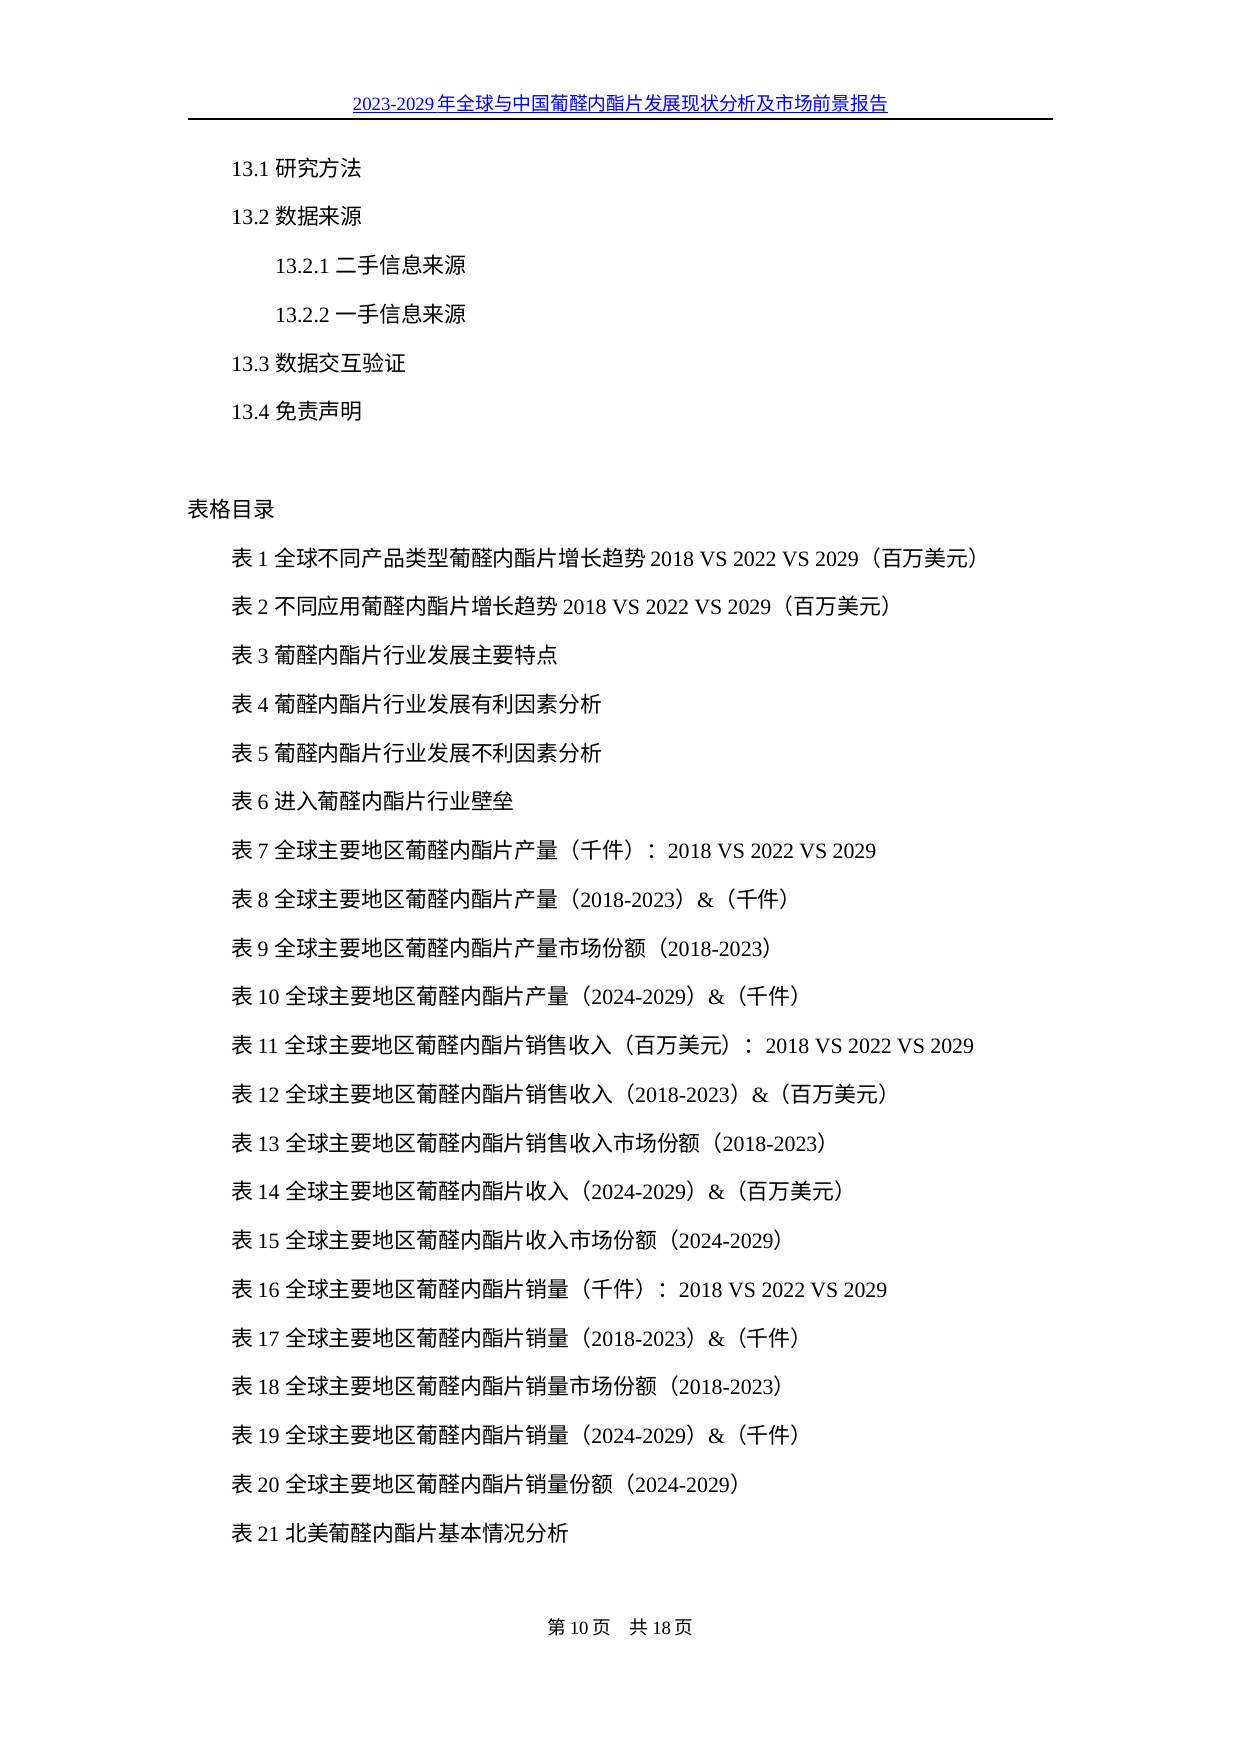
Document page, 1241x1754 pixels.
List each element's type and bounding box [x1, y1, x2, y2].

text [187, 150, 1053, 1548]
